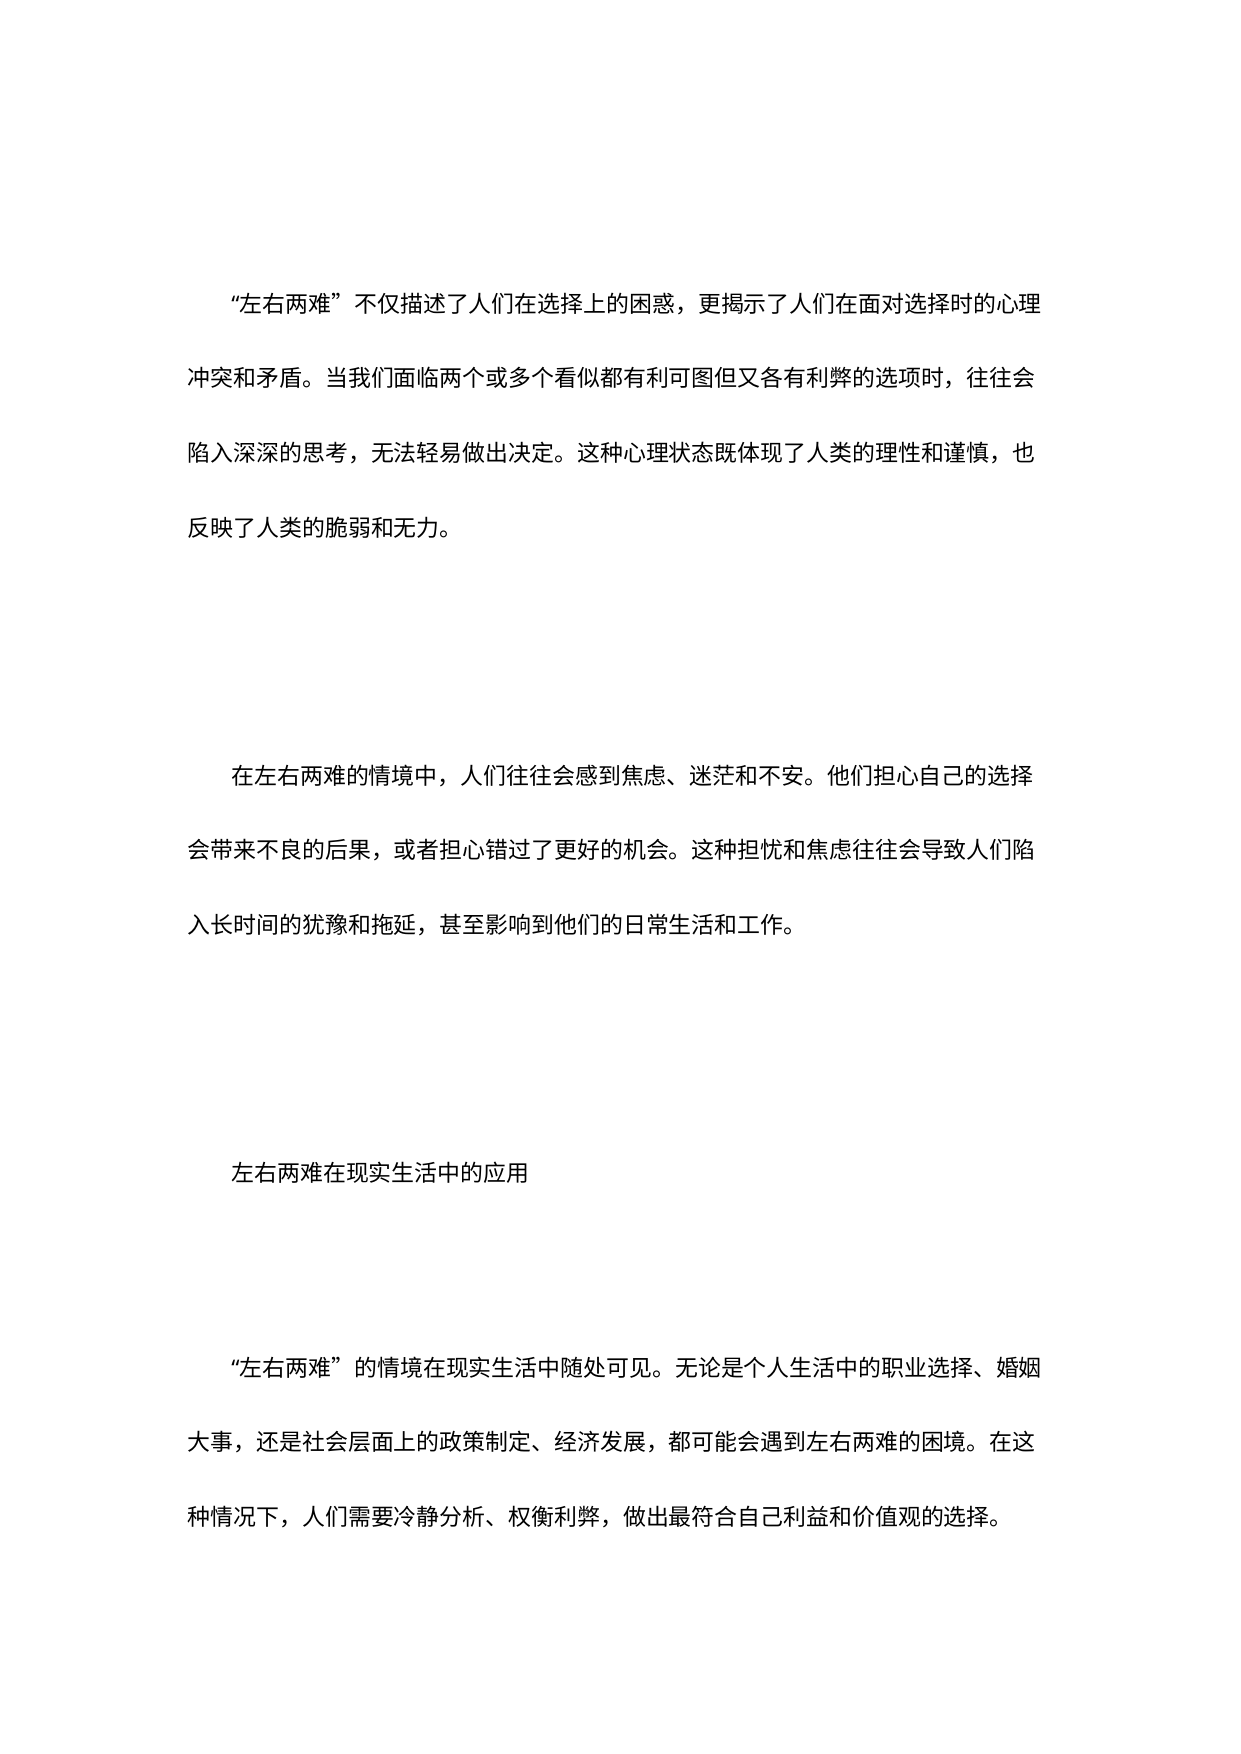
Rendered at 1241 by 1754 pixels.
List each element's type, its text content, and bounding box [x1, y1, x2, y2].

text “左右两难”不仅描述了人们在选择上的困惑，更揭示了人们在面对选择时的心理冲突和矛盾。当我们面临两个或多个看似都有利可图但又各有利弊的选项时，往往会陷入深深的思考，无法轻易做出决定。这种心理状态既体现了人类的理性和谨慎，也反映了人类的脆弱和无力。 [187, 270, 1053, 559]
text “左右两难”的情境在现实生活中随处可见。无论是个人生活中的职业选择、婚姻大事，还是社会层面上的政策制定、经济发展，都可能会遇到左右两难的困境。在这种情况下，人们需要冷静分析、权衡利弊，做出最符合自己利益和价值观的选择。 [187, 1334, 1053, 1548]
text 在左右两难的情境中，人们往往会感到焦虑、迷茫和不安。他们担心自己的选择会带来不良的后果，或者担心错过了更好的机会。这种担忧和焦虑往往会导致人们陷入长时间的犹豫和拖延，甚至影响到他们的日常生活和工作。 [187, 742, 1053, 956]
text 左右两难在现实生活中的应用 [187, 1139, 1053, 1204]
